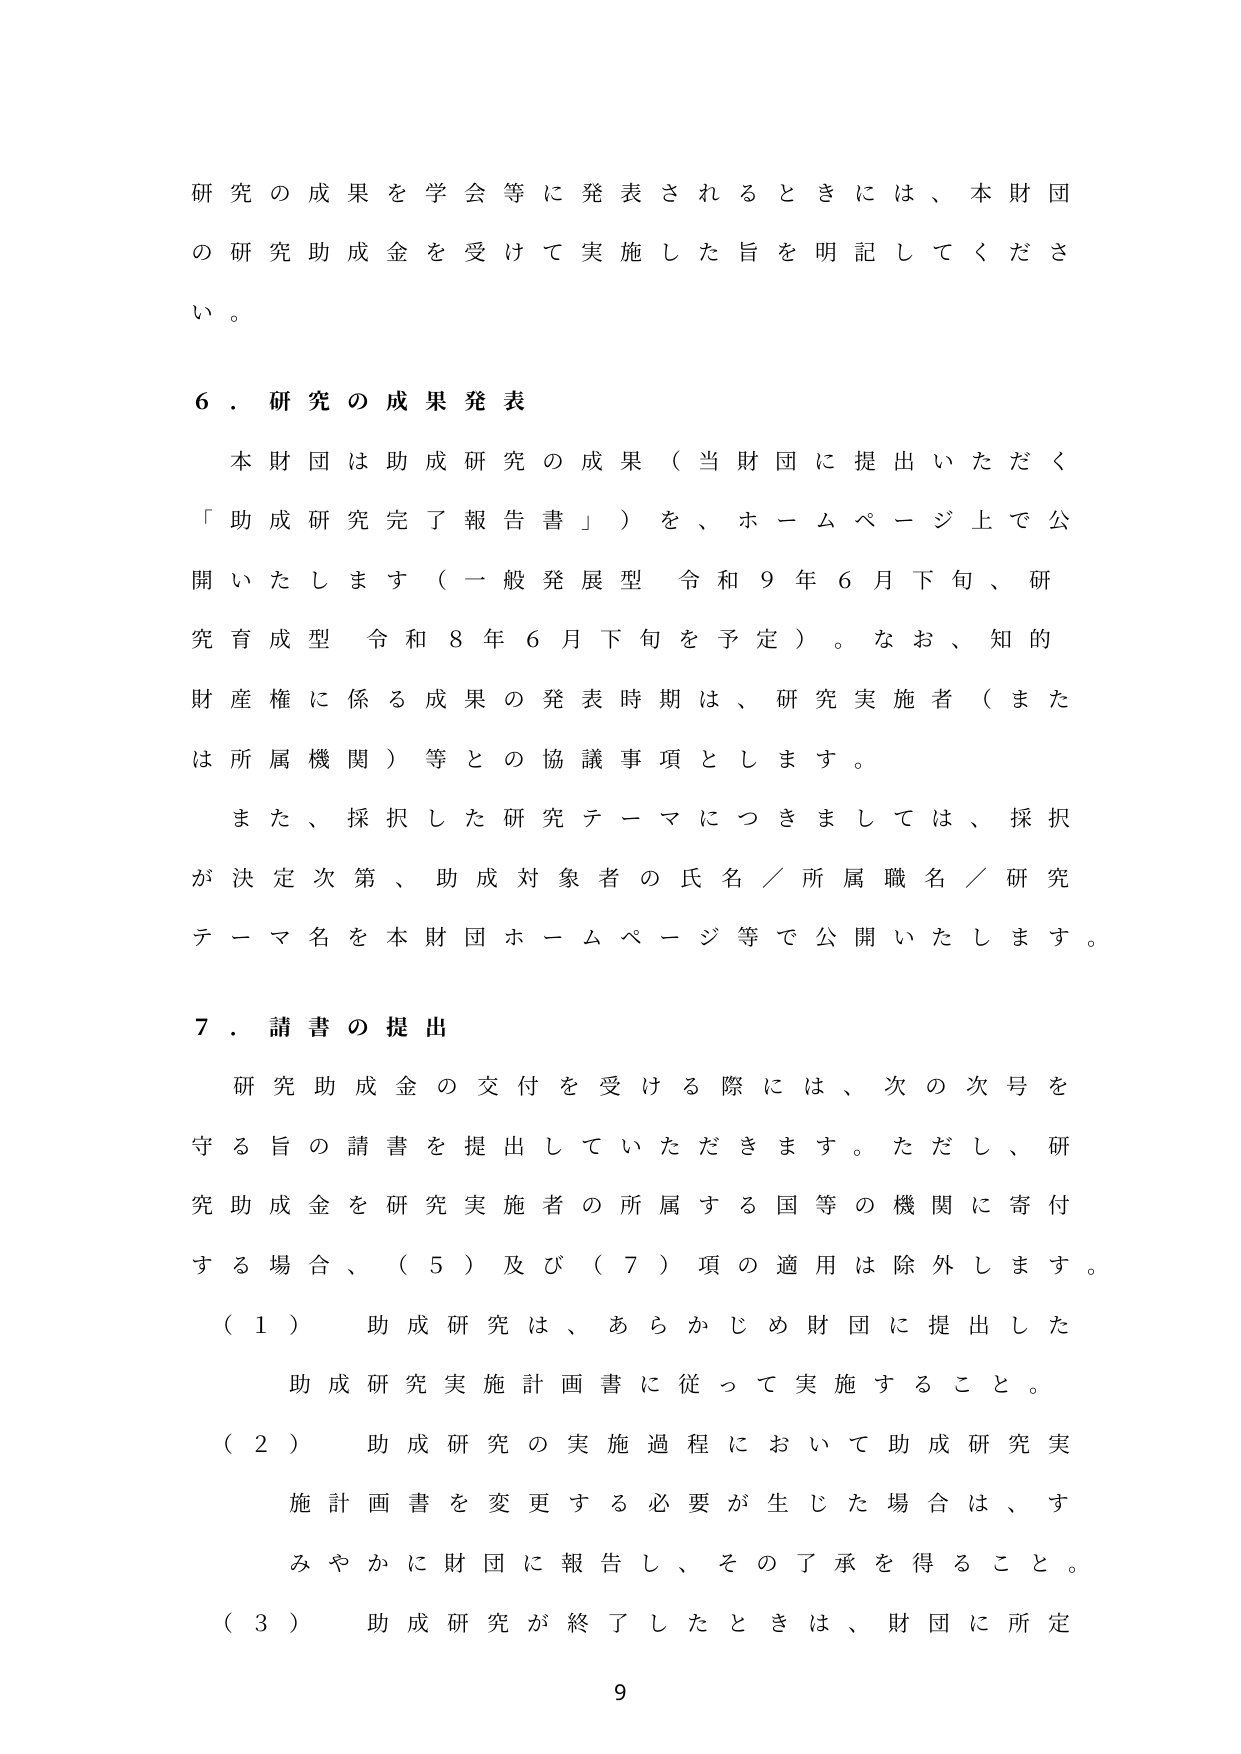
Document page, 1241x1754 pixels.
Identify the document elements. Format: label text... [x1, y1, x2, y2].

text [173, 162, 1088, 340]
list 助成研究は、あらかじめ財団に提出した助成研究実施計画書に従って実施すること。 [201, 1294, 1088, 1413]
text また、採択した研究テーマにつきましては、採択が決定次第、助成対象者の氏名／所属職名／研究テーマ名を本財団ホームページ等で公開いたします。 [173, 787, 1088, 966]
list 助成研究の実施過程において助成研究実施計画書を変更する必要が生じた場合は、すみやかに財団に報告し、その了承を得ること。 [201, 1413, 1088, 1592]
text 研究助成金の交付を受ける際には、次の次号を守る旨の請書を提出していただきます。ただし、研究助成金を研究実施者の所属する国等の機関に寄付する場合、（５）及び（７）項の適用は除外します。 [173, 1055, 1088, 1294]
text ７．請書の提出 [173, 996, 1088, 1055]
text ６．研究の成果発表 [173, 370, 1088, 430]
text 本財団は助成研究の成果（当財団に提出いただく「助成研究完了報告書」）を、ホームページ上で公開いたします（一般発展型 令和９年６月下旬、研究育成型 令和８年６月下旬を予定）。なお、知的財産権に係る成果の発表時期は、研究実施者（または所属機関）等との協議事項とします。 [173, 430, 1088, 787]
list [201, 1592, 1088, 1651]
